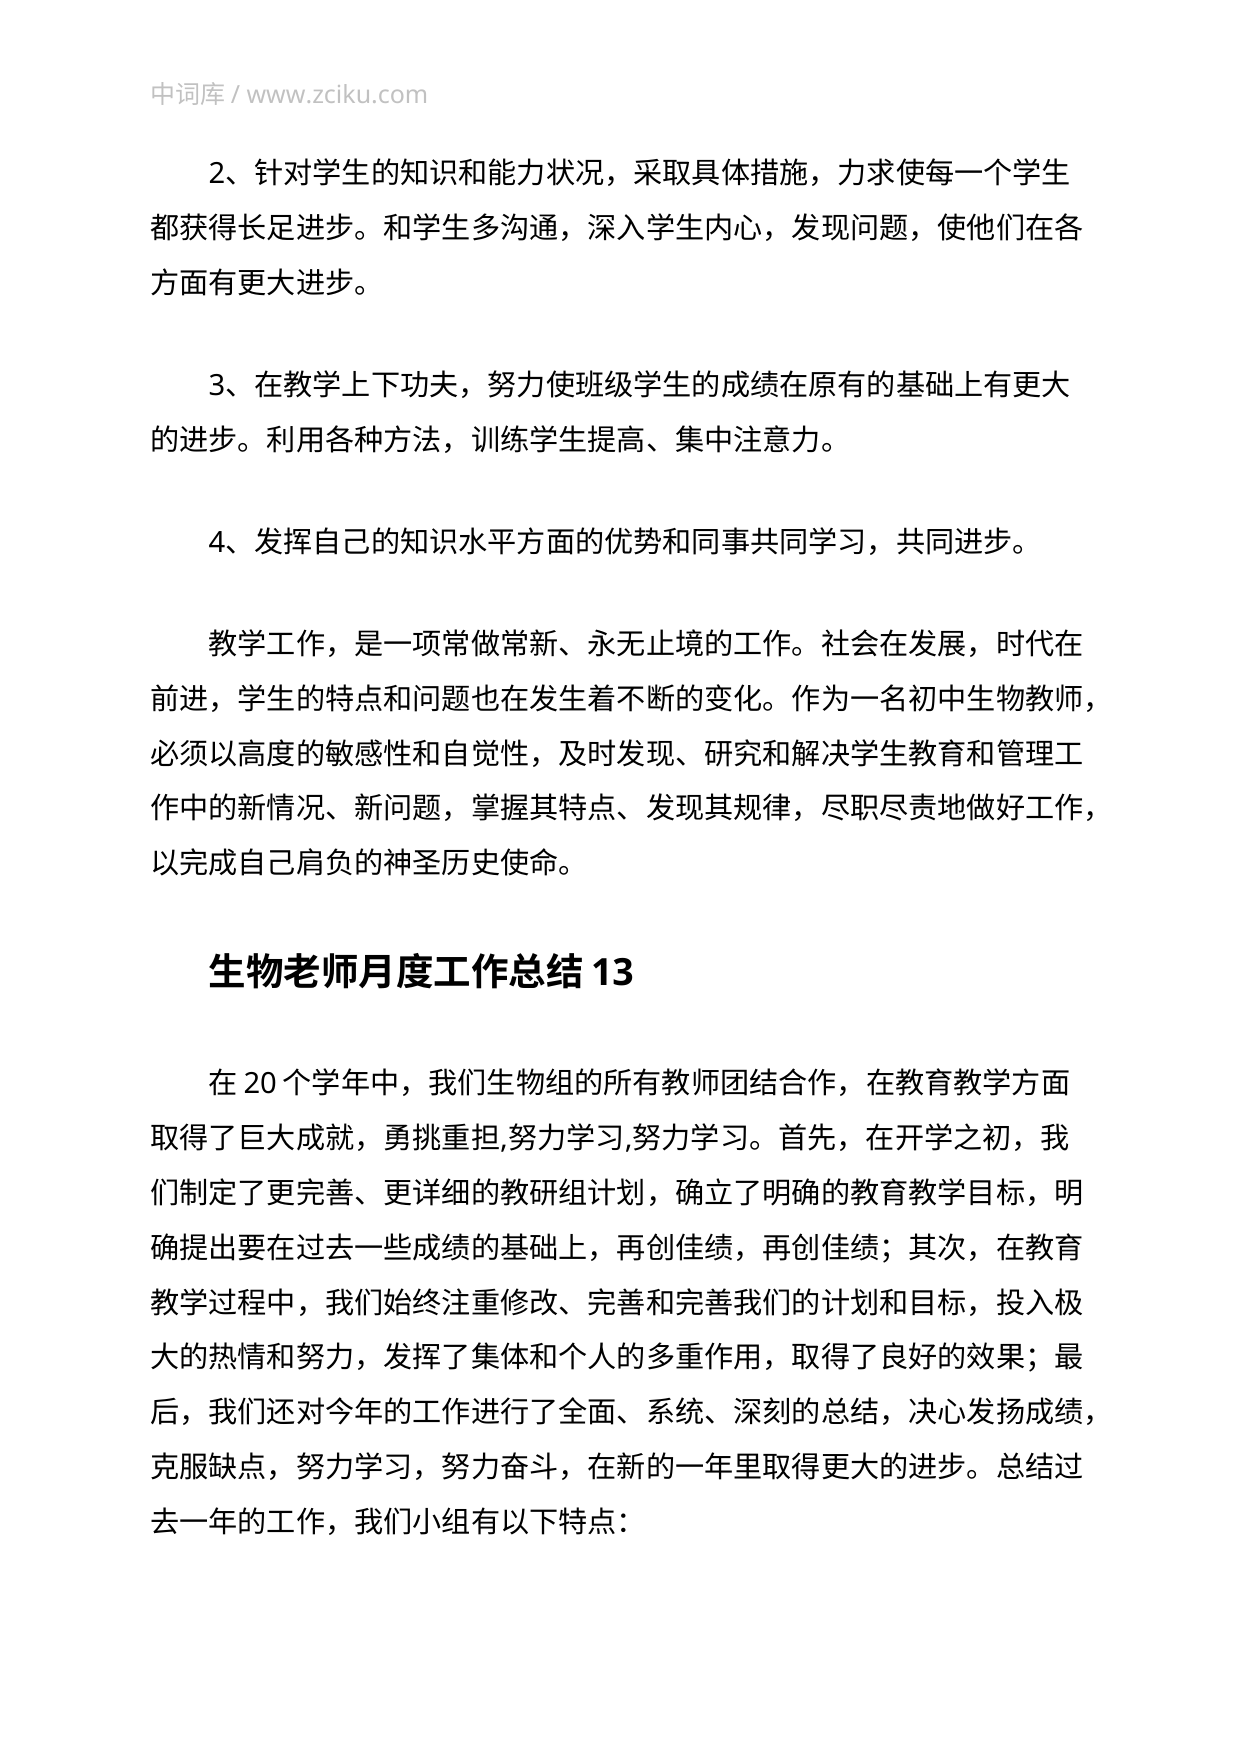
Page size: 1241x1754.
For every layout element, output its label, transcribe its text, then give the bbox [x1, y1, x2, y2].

text 生物老师月度工作总结13 [150, 942, 1090, 996]
text 4、发挥自己的知识水平方面的优势和同事共同学习，共同进步。 [150, 518, 1090, 561]
text 在20个学年中，我们生物组的所有教师团结合作，在教育教学方面取得了巨大成就，勇挑重担,努力学习,努力学习。首先，在开学之初，我们制定了更完善、更详细的教研组计划，确立了明确的教育教学目标，明确提出要在过去一些成绩的基础上，再创佳绩，再创佳绩；其次，在教育教学过程中，我们始终注重修改、完善和完善我们的计划和目标，投入极大的热情和努力，发挥了集体和个人的多重作用，取得了良好的效果；最后，我们还对今年的工作进行了全面、系统、深刻的总结，决心发扬成绩，克服缺点，努力学习，努力奋斗，在新的一年里取得更大的进步。总结过去一年的工作，我们小组有以下特点： [150, 1059, 1090, 1541]
text 教学工作，是一项常做常新、永无止境的工作。社会在发展，时代在前进，学生的特点和问题也在发生着不断的变化。作为一名初中生物教师，必须以高度的敏感性和自觉性，及时发现、研究和解决学生教育和管理工作中的新情况、新问题，掌握其特点、发现其规律，尽职尽责地做好工作，以完成自己肩负的神圣历史使命。 [150, 620, 1090, 882]
text 3、在教学上下功夫，努力使班级学生的成绩在原有的基础上有更大的进步。利用各种方法，训练学生提高、集中注意力。 [150, 362, 1090, 459]
text 2、针对学生的知识和能力状况，采取具体措施，力求使每一个学生都获得长足进步。和学生多沟通，深入学生内心，发现问题，使他们在各方面有更大进步。 [150, 150, 1090, 302]
